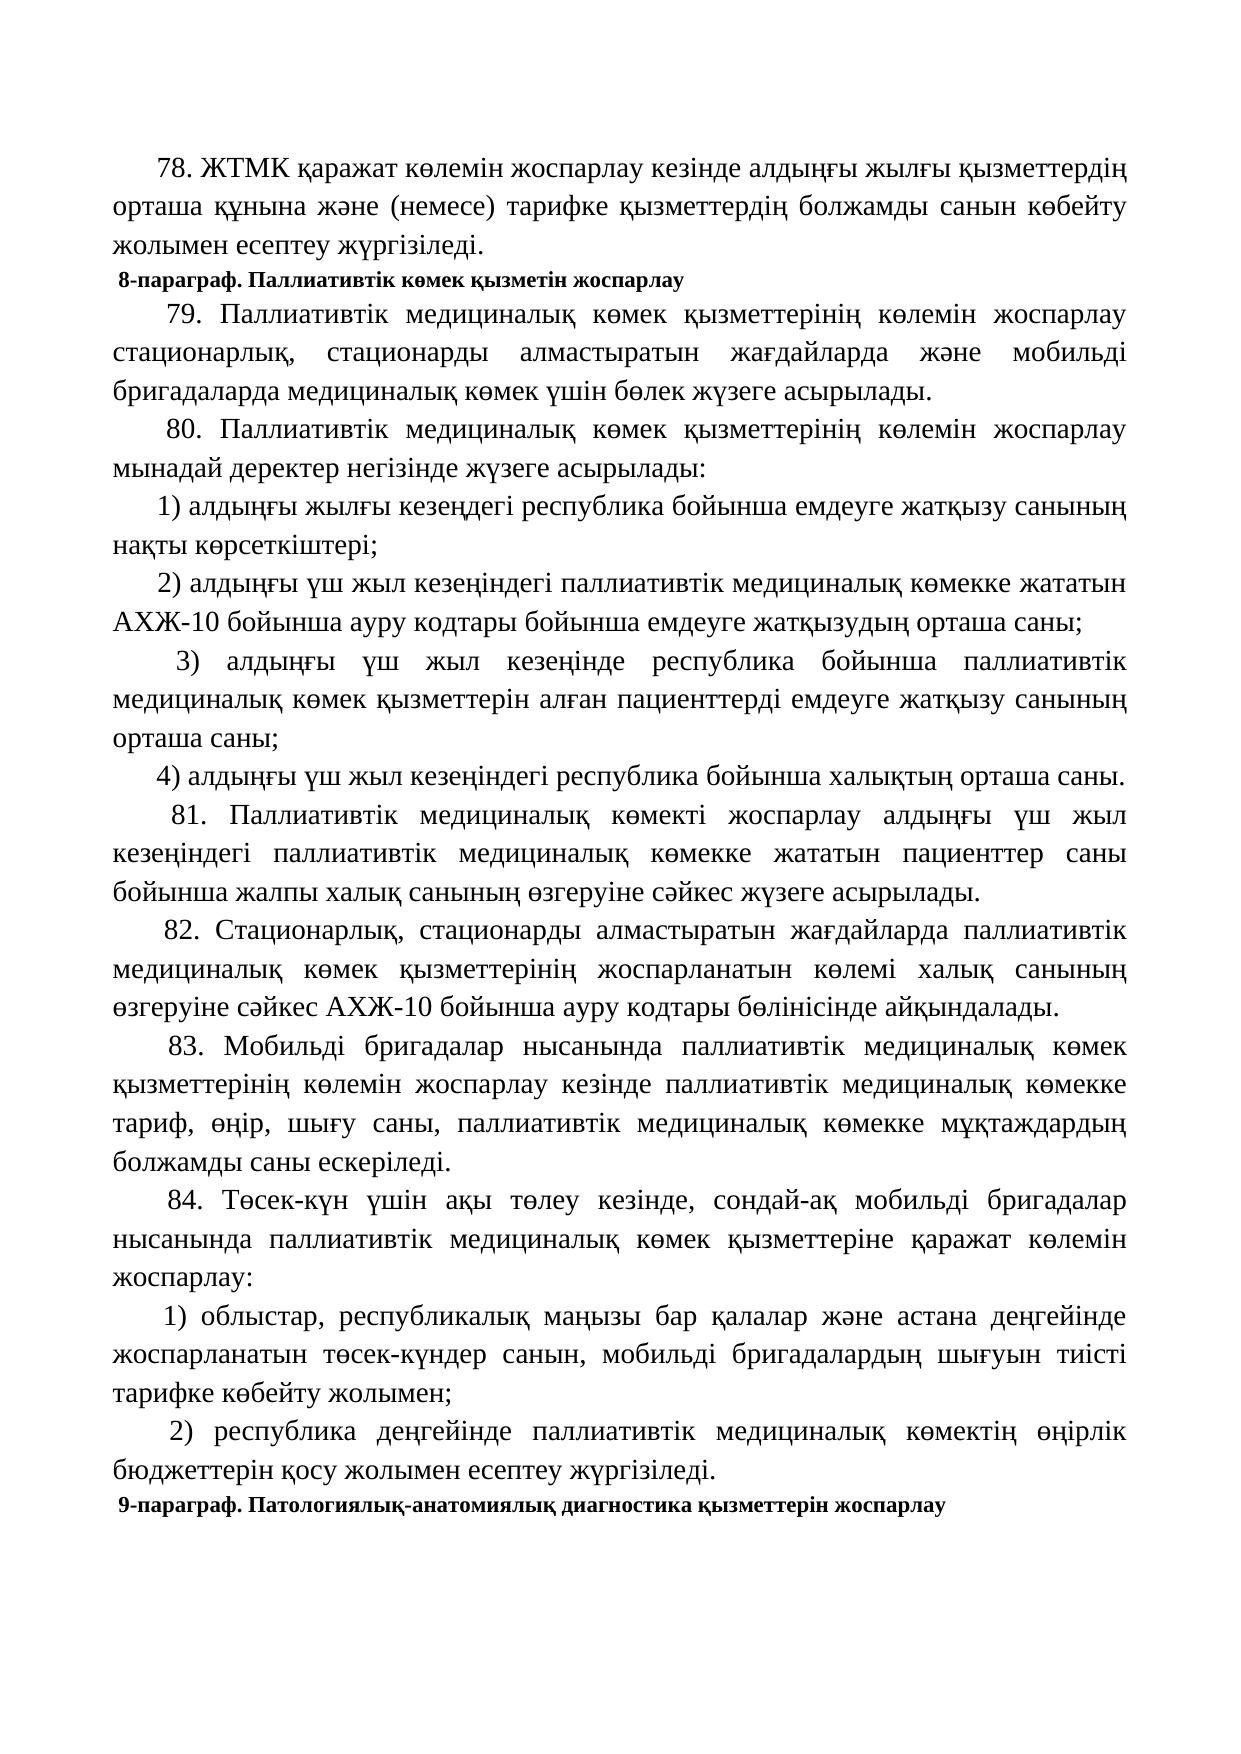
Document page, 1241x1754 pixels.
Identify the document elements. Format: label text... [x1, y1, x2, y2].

text 79. Паллиативтік медициналық көмек қызметтерінің көлемін жоспарлау стационарлық, стационарды алмастыратын жағдайларда және мобильді бригадаларда медициналық көмек үшін бөлек жүзеге асырылады. [112, 296, 1128, 406]
text 8-параграф. Паллиативтік көмек қызметін жоспарлау [112, 266, 1128, 292]
text 9-параграф. Патологиялық-анатомиялық диагностика қызметтерін жоспарлау [112, 1491, 1128, 1517]
text 80. Паллиативтік медициналық көмек қызметтерінің көлемін жоспарлау мынадай деректер негізінде жүзеге асырылады: [112, 411, 1128, 483]
text 84. Төсек-күн үшін ақы төлеу кезінде, сондай-ақ мобильді бригадалар нысанында паллиативтік медициналық көмек қызметтеріне қаражат көлемін жоспарлау: [112, 1182, 1128, 1293]
text 2) республика деңгейінде паллиативтік медициналық көмектің өңірлік бюджеттерін қосу жолымен есептеу жүргізіледі. [112, 1413, 1128, 1486]
text 82. Стационарлық, стационарды алмастыратын жағдайларда паллиативтік медициналық көмек қызметтерінің жоспарланатын көлемі халық санының өзгеруіне сәйкес АХЖ-10 бойынша ауру кодтары бөлінісінде айқындалады. [112, 912, 1128, 1023]
text 83. Мобильді бригадалар нысанында паллиативтік медициналық көмек қызметтерінің көлемін жоспарлау кезінде паллиативтік медициналық көмекке тариф, өңір, шығу саны, паллиативтік медициналық көмекке мұқтаждардың болжамды саны ескеріледі. [112, 1028, 1128, 1177]
text 1) алдыңғы жылғы кезеңдегі республика бойынша емдеуге жатқызу санының нақты көрсеткіштері; [112, 488, 1128, 561]
text 4) алдыңғы үш жыл кезеңіндегі республика бойынша халықтың орташа саны. [112, 758, 1128, 792]
text 81. Паллиативтік медициналық көмекті жоспарлау алдыңғы үш жыл кезеңіндегі паллиативтік медициналық көмекке жататын пациенттер саны бойынша жалпы халық санының өзгеруіне сәйкес жүзеге асырылады. [112, 797, 1128, 907]
text 78. ЖТМК қаражат көлемін жоспарлау кезінде алдыңғы жылғы қызметтердің орташа құнына және (немесе) тарифке қызметтердің болжамды санын көбейту жолымен есептеу жүргізіледі. [112, 150, 1128, 261]
text 3) алдыңғы үш жыл кезеңінде республика бойынша паллиативтік медициналық көмек қызметтерін алған пациенттерді емдеуге жатқызу санының орташа саны; [112, 643, 1128, 753]
text 2) алдыңғы үш жыл кезеңіндегі паллиативтік медициналық көмекке жататын АХЖ-10 бойынша ауру кодтары бойынша емдеуге жатқызудың орташа саны; [112, 566, 1128, 638]
text 1) облыстар, республикалық маңызы бар қалалар және астана деңгейінде жоспарланатын төсек-күндер санын, мобильді бригадалардың шығуын тиісті тарифке көбейту жолымен; [112, 1298, 1128, 1408]
